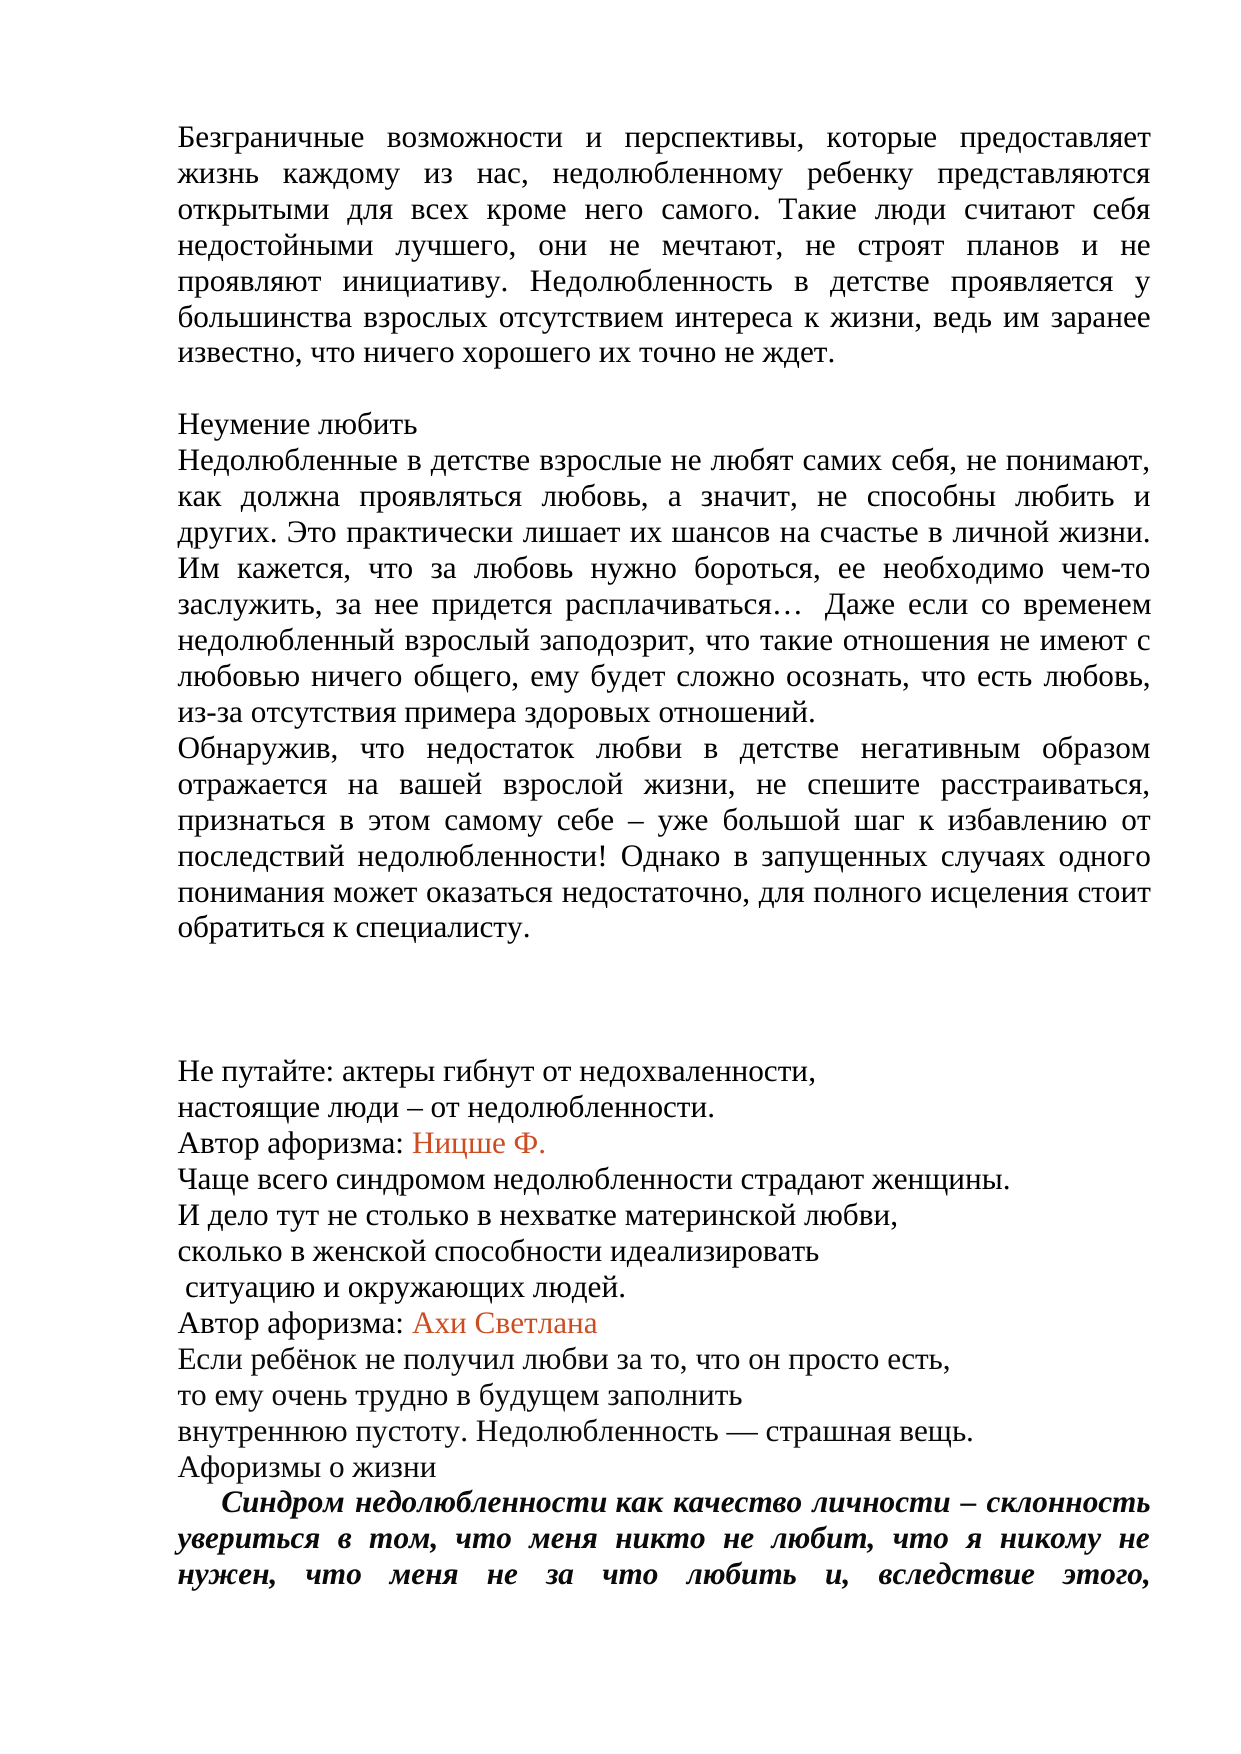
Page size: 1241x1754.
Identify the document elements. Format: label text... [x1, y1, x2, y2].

text ситуацию и окружающих людей. [177, 1268, 1152, 1304]
text Не путайте: актеры гибнут от недохваленности, [177, 1052, 1152, 1088]
text Безграничные возможности и перспективы, которые предоставляет жизнь каждому из нас, недолюбленному ребенку представляются открытыми для всех кроме него самого. Такие люди считают себя недостойными лучшего, они не мечтают, не строят планов и не проявляют инициативу. Недолюбленность в детстве проявляется у большинства взрослых отсутствием интереса к жизни, ведь им заранее известно, что ничего хорошего их точно не ждет. [177, 118, 1152, 370]
text И дело тут не столько в нехватке материнской любви, [177, 1196, 1152, 1232]
text Автор афоризма: Ахи Светлана [177, 1304, 1152, 1340]
text сколько в женской способности идеализировать [177, 1232, 1152, 1268]
text Обнаружив, что недостаток любви в детстве негативным образом отражается на вашей взрослой жизни, не спешите расстраиваться, признаться в этом самому себе – уже большой шаг к избавлению от последствий недолюбленности! Однако в запущенных случаях одного понимания может оказаться недостаточно, для полного исцеления стоит обратиться к специалисту. [177, 729, 1152, 945]
text Неумение любить [177, 406, 1152, 442]
text Недолюбленные в детстве взрослые не любят самих себя, не понимают, как должна проявляться любовь, а значит, не способны любить и других. Это практически лишает их шансов на счастье в личной жизни. Им кажется, что за любовь нужно бороться, ее необходимо чем-то заслужить, за нее придется расплачиваться… Даже если со временем недолюбленный взрослый заподозрит, что такие отношения не имеют с любовью ничего общего, ему будет сложно осознать, что есть любовь, из-за отсутствия примера здоровых отношений. [177, 442, 1152, 729]
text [177, 1484, 1152, 1592]
text настоящие люди – от недолюбленности. [177, 1088, 1152, 1124]
text Чаще всего синдромом недолюбленности страдают женщины. [177, 1160, 1152, 1196]
text внутреннюю пустоту. Недолюбленность — страшная вещь. [177, 1412, 1152, 1448]
text то ему очень трудно в будущем заполнить [177, 1376, 1152, 1412]
text Афоризмы о жизни [177, 1448, 1152, 1484]
text Автор афоризма: Ницше Ф. [177, 1124, 1152, 1160]
text Если ребёнок не получил любви за то, что он просто есть, [177, 1340, 1152, 1376]
